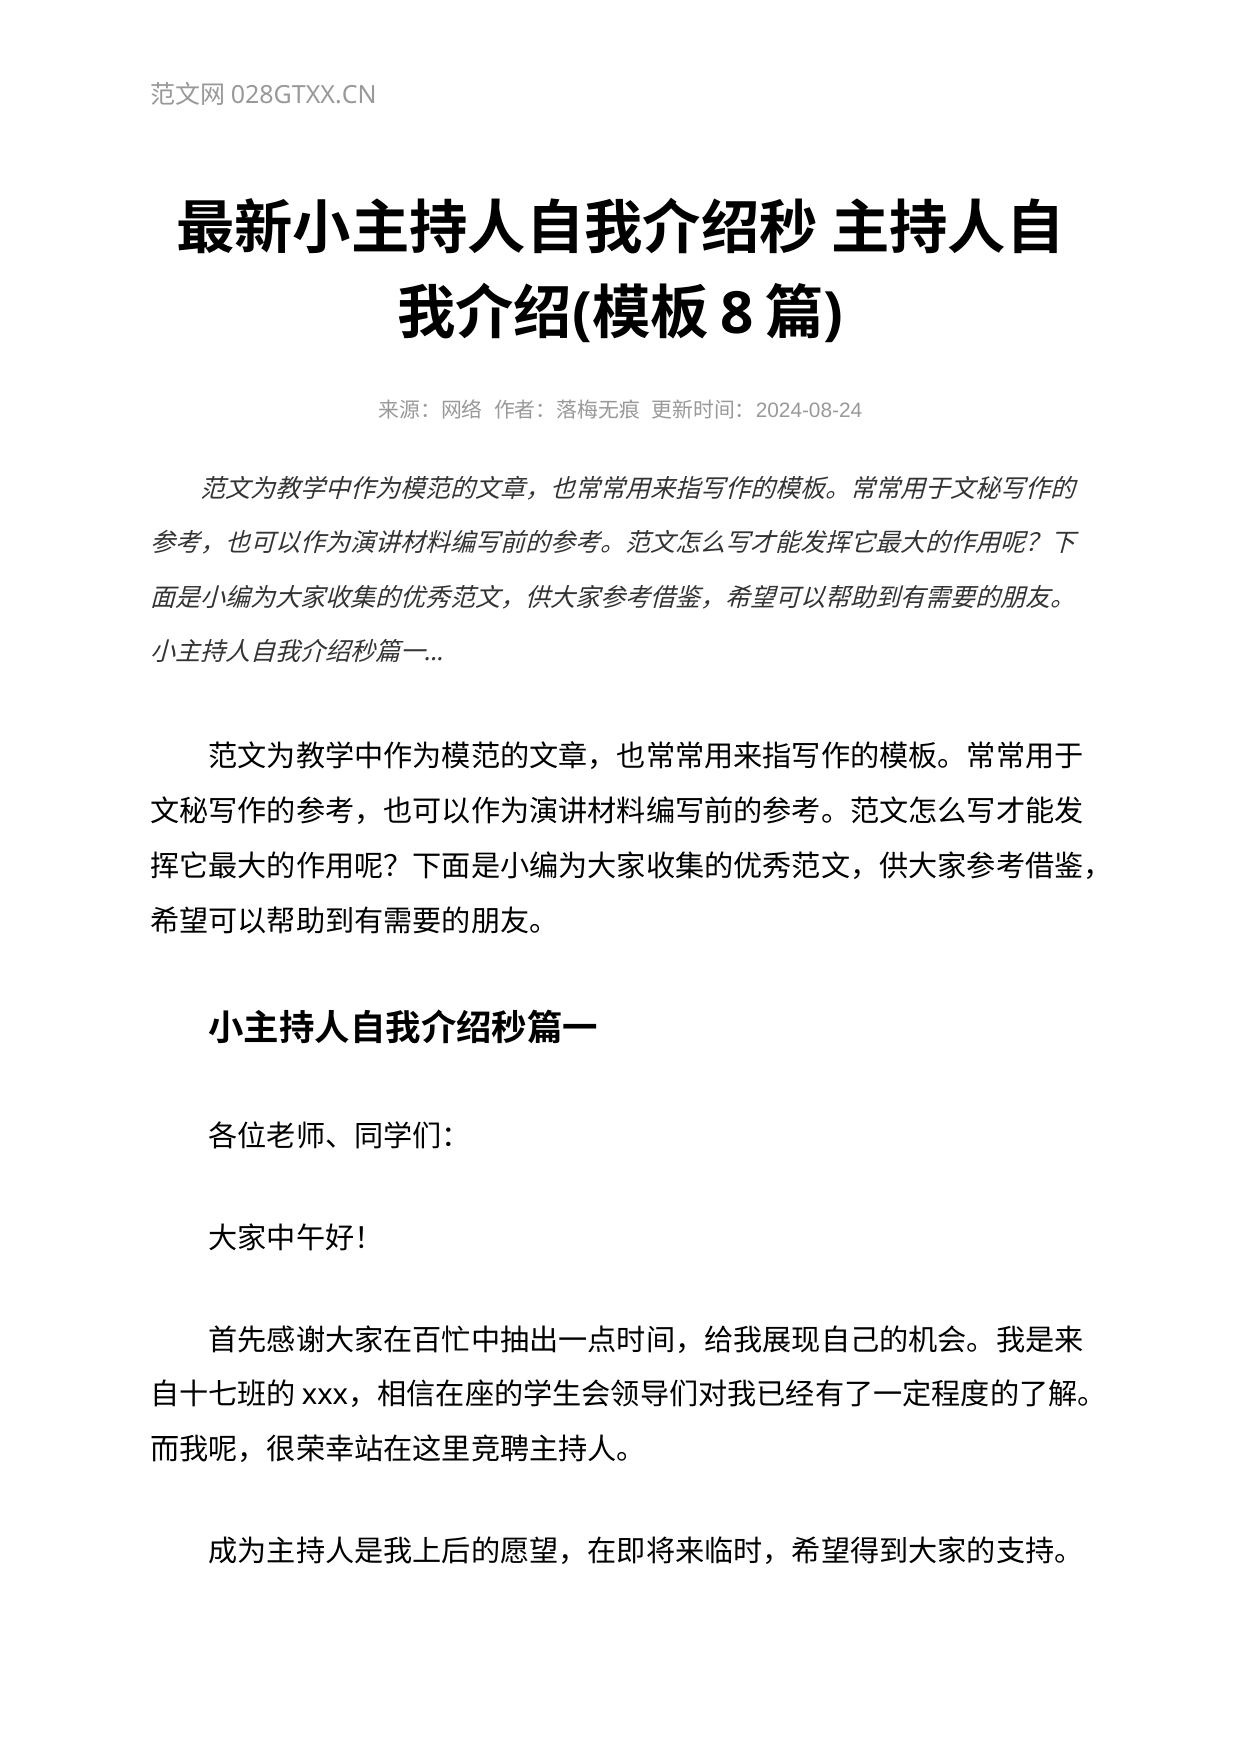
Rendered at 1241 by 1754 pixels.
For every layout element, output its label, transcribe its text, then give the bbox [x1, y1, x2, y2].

subtitle 最新小主持人自我介绍秒 主持人自我介绍(模板8篇) [150, 181, 1090, 351]
text 范文为教学中作为模范的文章，也常常用来指写作的模板。常常用于文秘写作的参考，也可以作为演讲材料编写前的参考。范文怎么写才能发挥它最大的作用呢？下面是小编为大家收集的优秀范文，供大家参考借鉴，希望可以帮助到有需要的朋友。 [150, 733, 1090, 939]
text 首先感谢大家在百忙中抽出一点时间，给我展现自己的机会。我是来自十七班的xxx，相信在座的学生会领导们对我已经有了一定程度的了解。而我呢，很荣幸站在这里竞聘主持人。 [150, 1316, 1090, 1468]
text 大家中午好！ [150, 1214, 1090, 1257]
text 小主持人自我介绍秒篇一 [150, 999, 1090, 1050]
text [150, 1528, 1090, 1570]
text 各位老师、同学们： [150, 1112, 1090, 1155]
text 来源：网络 作者：落梅无痕 更新时间：2024-08-24 [150, 397, 1090, 421]
text 范文为教学中作为模范的文章，也常常用来指写作的模板。常常用于文秘写作的参考，也可以作为演讲材料编写前的参考。范文怎么写才能发挥它最大的作用呢？下面是小编为大家收集的优秀范文，供大家参考借鉴，希望可以帮助到有需要的朋友。小主持人自我介绍秒篇一... [150, 468, 1090, 668]
